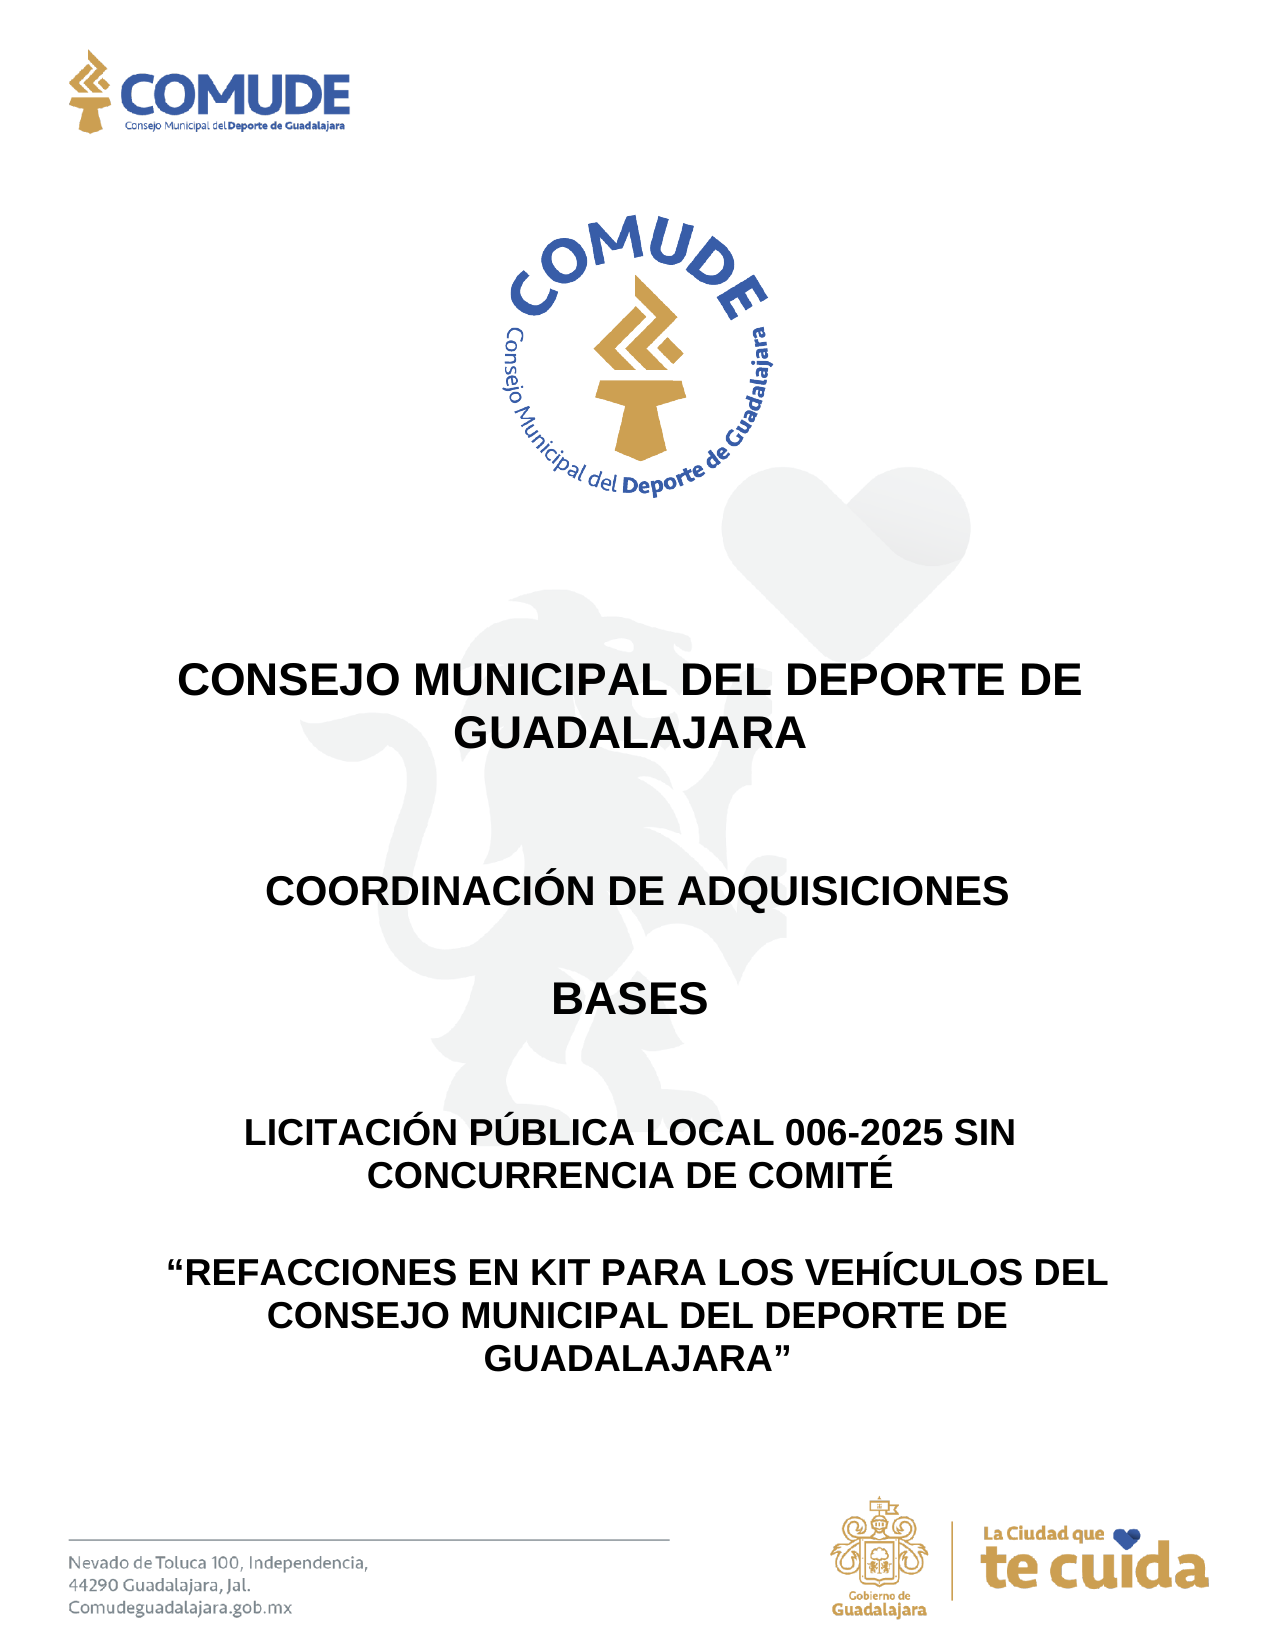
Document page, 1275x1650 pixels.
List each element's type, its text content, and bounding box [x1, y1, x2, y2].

text LICITACIÓN PÚBLICA LOCAL 006-2025 SIN CONCURRENCIA DE COMITÉ [148, 1110, 1113, 1197]
text COORDINACIÓN DE ADQUISICIONES [148, 866, 1127, 914]
text “REFACCIONES EN KIT PARA LOS VEHÍCULOS DEL CONSEJO MUNICIPAL DEL DEPORTE DE GUADALAJARA” [148, 1250, 1127, 1380]
text CONSEJO MUNICIPAL DEL DEPORTE DE GUADALAJARA [148, 653, 1113, 758]
text BASES [148, 971, 1113, 1024]
picture [5, 5, 1273, 1646]
